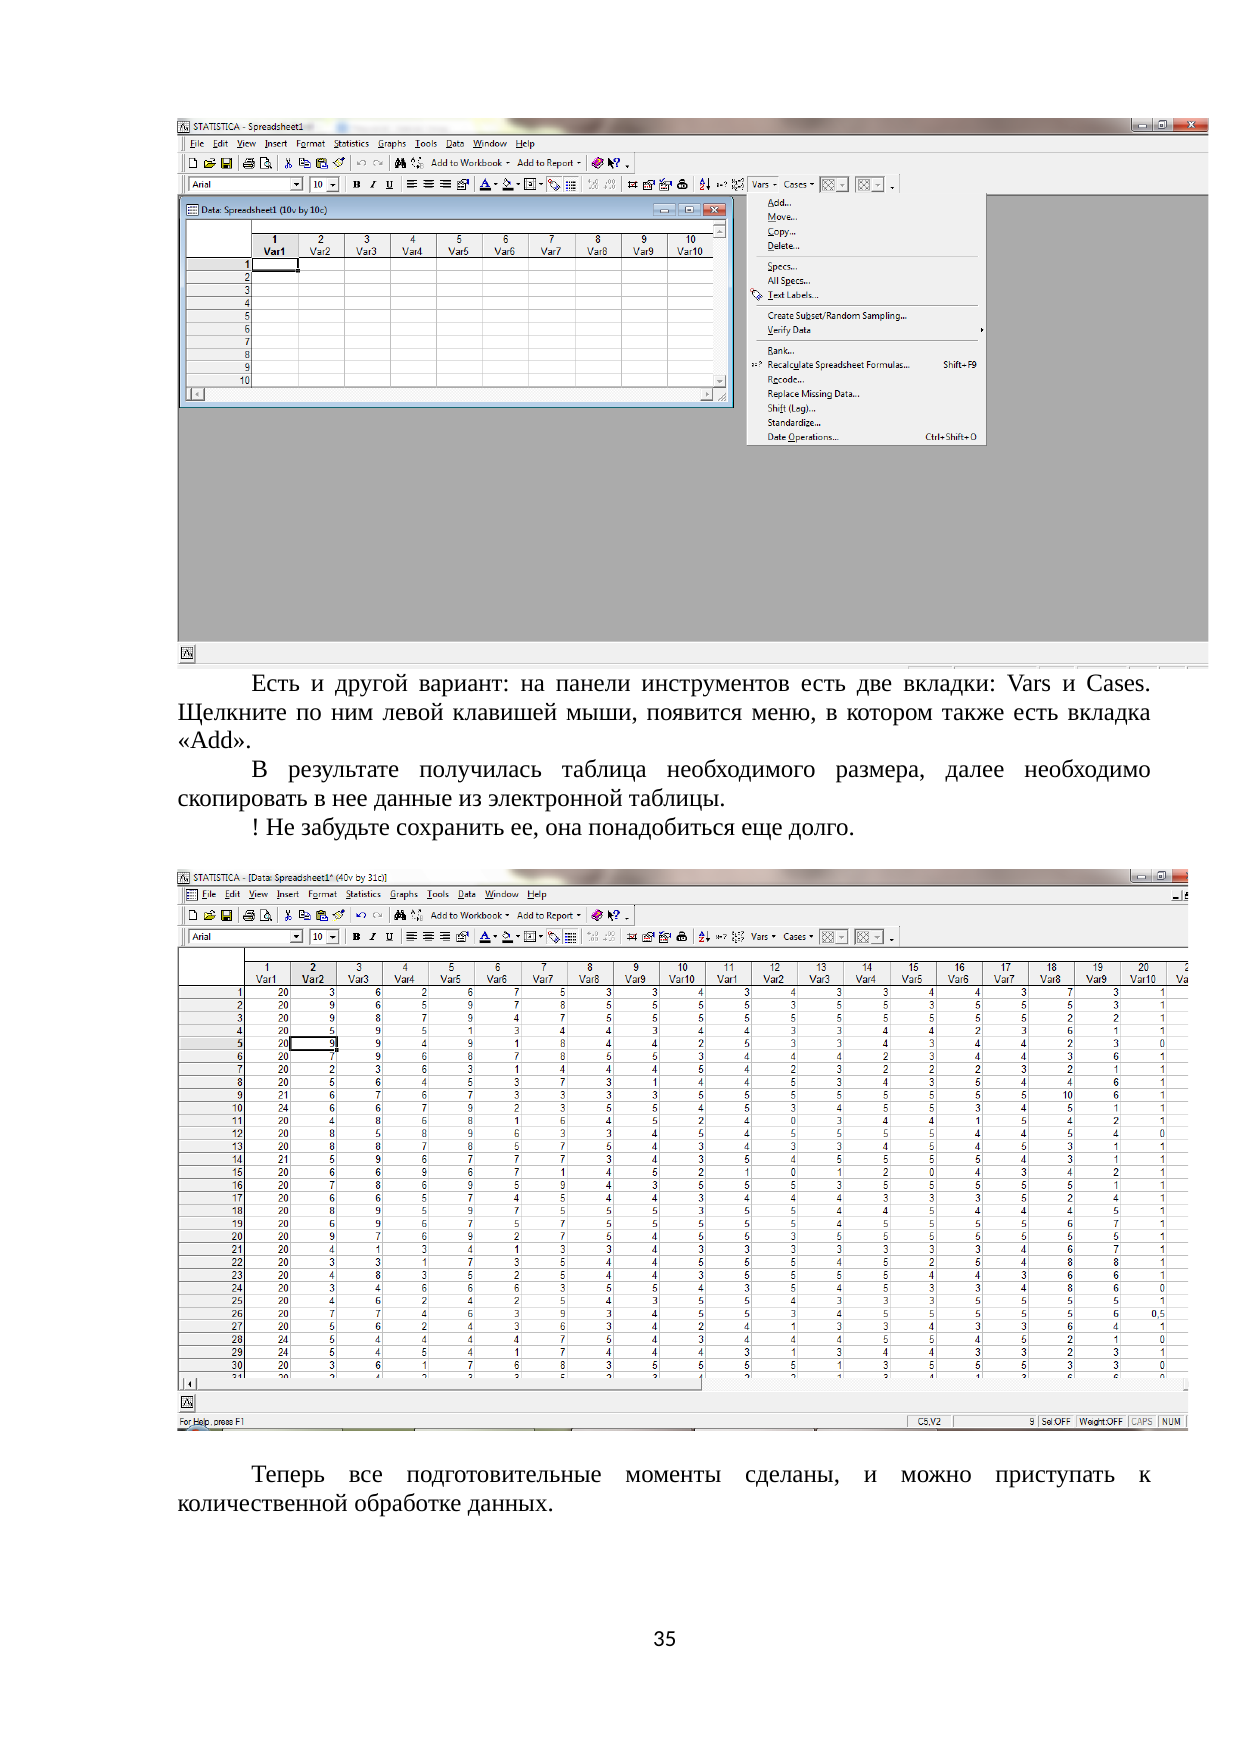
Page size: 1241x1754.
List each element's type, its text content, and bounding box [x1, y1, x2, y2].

text ! Не забудьте сохранить ее, она понадобиться еще долго. [177, 812, 1152, 841]
text Есть и другой вариант: на панели инструментов есть две вкладки: Vars и Cases. Щелкните по ним левой клавишей мыши, появится меню, в котором также есть вкладка «Add». [177, 669, 1152, 754]
text В результате получилась таблица необходимого размера, далее необходимо скопировать в нее данные из электронной таблицы. [177, 754, 1152, 812]
text Теперь все подготовительные моменты сделаны, и можно приступать к количественной обработке данных. [177, 1459, 1152, 1517]
picture [177, 869, 1189, 1431]
picture [177, 118, 1209, 669]
